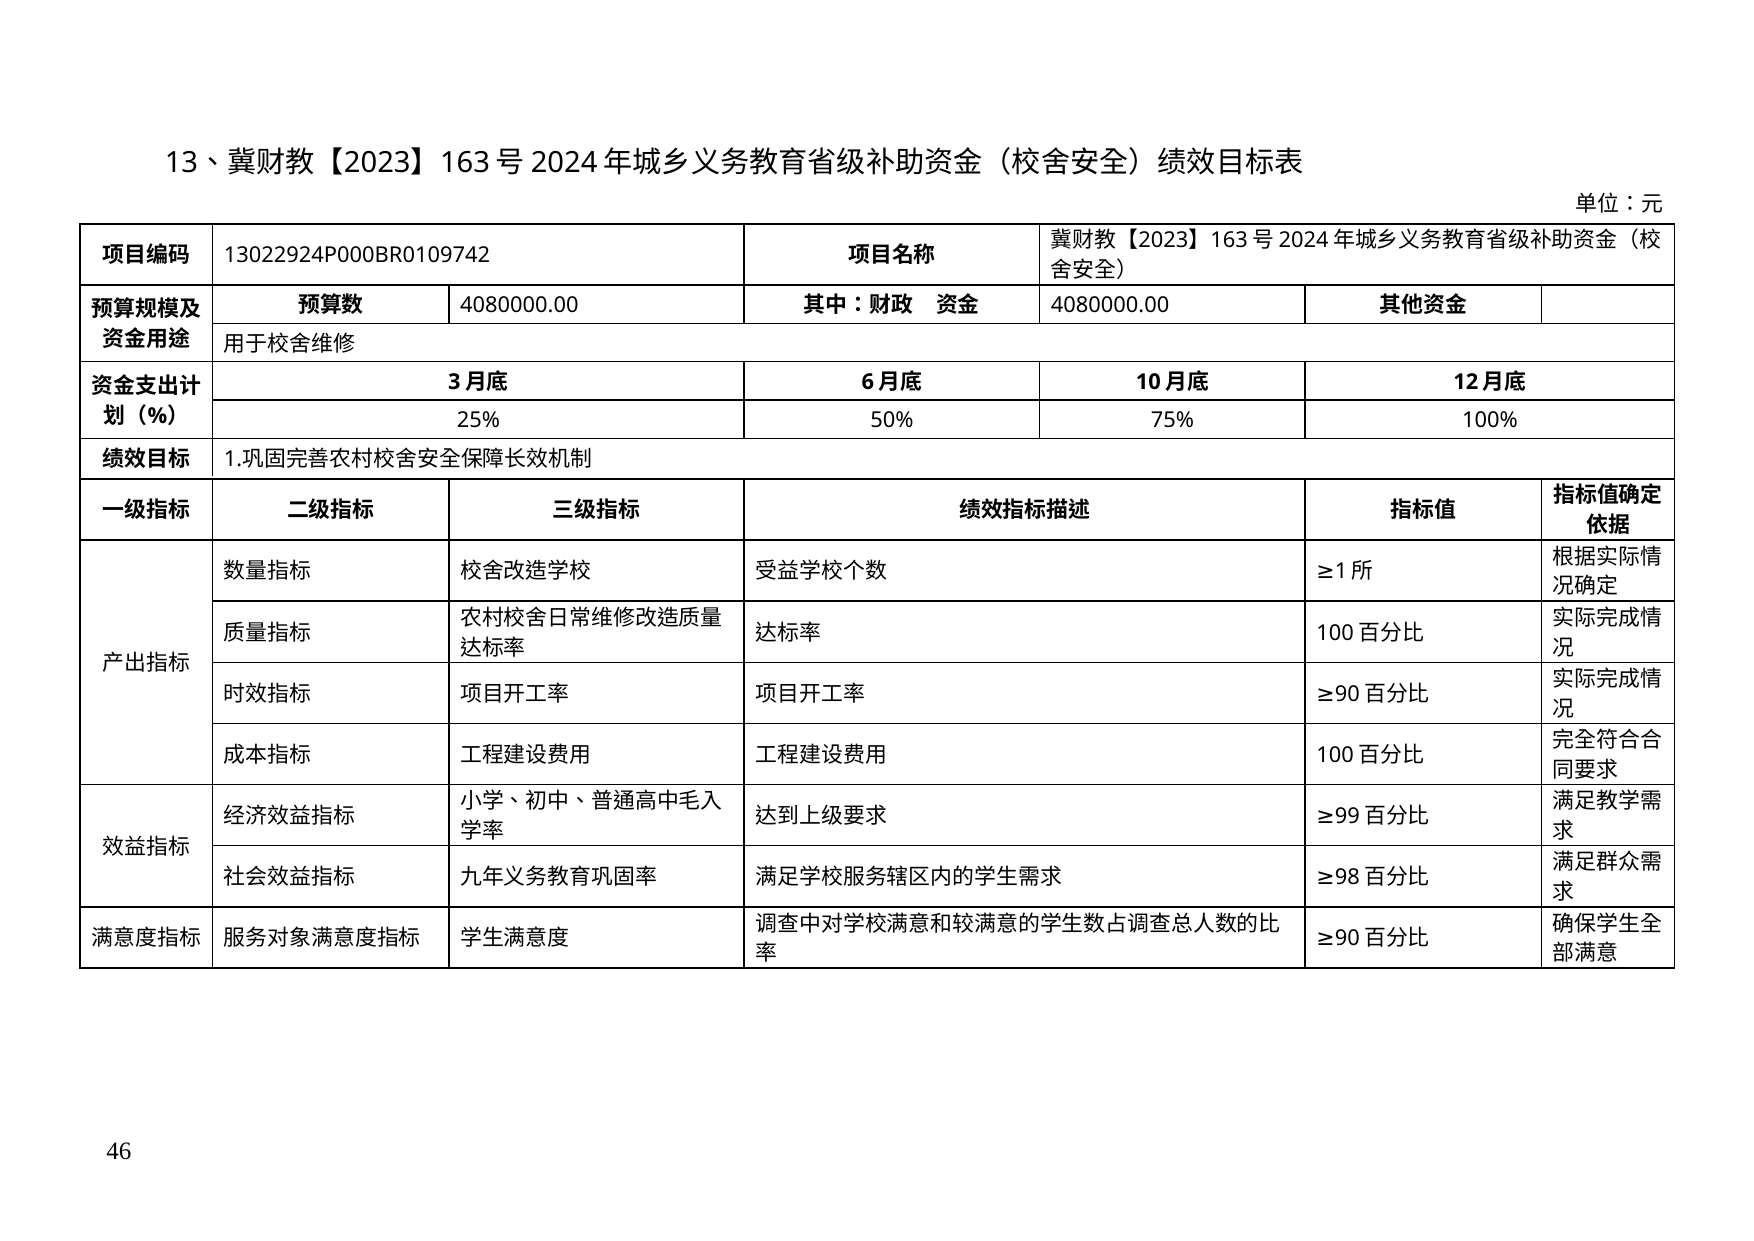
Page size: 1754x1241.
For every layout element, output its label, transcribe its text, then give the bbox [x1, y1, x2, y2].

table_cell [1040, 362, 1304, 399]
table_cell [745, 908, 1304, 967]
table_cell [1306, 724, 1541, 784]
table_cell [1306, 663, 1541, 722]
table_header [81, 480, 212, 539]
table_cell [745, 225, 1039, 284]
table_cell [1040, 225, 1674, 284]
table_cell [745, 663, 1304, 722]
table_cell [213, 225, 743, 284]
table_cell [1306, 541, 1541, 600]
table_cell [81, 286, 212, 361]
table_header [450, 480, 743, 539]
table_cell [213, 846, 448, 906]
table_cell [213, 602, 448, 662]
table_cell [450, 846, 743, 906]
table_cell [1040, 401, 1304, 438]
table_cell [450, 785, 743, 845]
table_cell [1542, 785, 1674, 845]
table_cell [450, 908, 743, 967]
text 13、冀财教【2023】163号2024年城乡义务教育省级补助资金（校舍安全）绩效目标表 [106, 142, 1648, 181]
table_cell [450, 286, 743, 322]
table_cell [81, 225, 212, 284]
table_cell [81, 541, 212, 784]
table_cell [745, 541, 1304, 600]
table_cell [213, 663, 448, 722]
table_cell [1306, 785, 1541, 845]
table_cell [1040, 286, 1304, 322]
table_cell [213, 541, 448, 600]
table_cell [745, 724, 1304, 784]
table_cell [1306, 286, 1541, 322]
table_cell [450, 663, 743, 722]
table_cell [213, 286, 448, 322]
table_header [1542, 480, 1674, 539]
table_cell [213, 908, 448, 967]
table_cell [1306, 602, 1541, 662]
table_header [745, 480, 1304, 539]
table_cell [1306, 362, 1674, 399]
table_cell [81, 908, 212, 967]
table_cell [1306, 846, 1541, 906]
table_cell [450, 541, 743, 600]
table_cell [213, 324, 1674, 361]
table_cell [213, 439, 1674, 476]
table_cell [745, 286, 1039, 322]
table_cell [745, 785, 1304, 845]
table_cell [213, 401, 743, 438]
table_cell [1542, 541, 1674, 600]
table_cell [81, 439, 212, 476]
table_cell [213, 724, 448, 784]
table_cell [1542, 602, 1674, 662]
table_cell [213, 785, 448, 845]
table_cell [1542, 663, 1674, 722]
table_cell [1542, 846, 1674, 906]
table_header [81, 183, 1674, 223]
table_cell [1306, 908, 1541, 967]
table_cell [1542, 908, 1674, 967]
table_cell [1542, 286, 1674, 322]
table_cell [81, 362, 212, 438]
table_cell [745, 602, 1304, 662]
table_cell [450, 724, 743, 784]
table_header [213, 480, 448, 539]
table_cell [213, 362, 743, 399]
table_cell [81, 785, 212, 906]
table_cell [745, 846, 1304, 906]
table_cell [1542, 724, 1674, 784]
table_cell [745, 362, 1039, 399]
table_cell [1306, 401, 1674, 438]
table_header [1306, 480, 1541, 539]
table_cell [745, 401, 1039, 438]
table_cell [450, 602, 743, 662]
